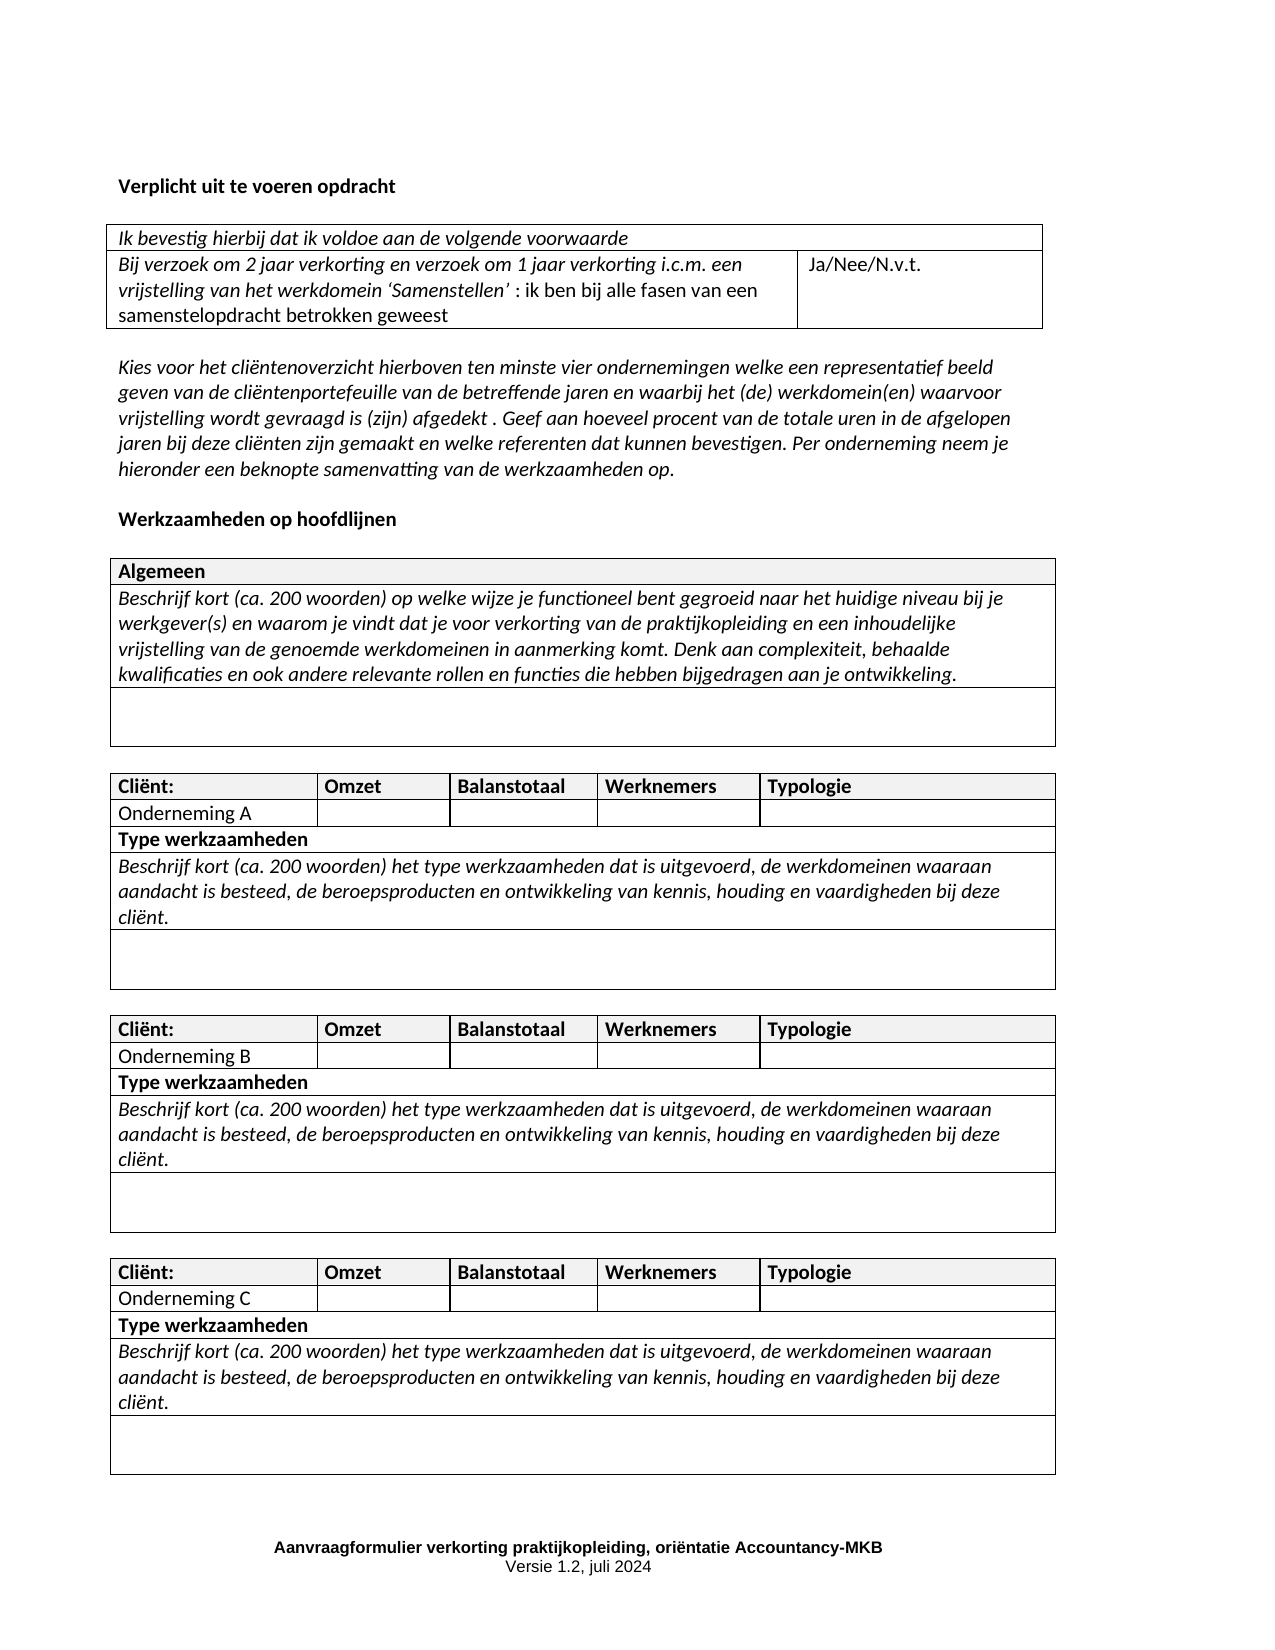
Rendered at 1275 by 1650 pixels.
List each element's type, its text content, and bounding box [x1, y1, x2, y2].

table_cell [761, 1286, 1055, 1311]
table_header Omzet [318, 1259, 449, 1284]
table_cell Ja/Nee/N.v.t. [798, 251, 1042, 328]
table_header Balanstotaal [451, 1259, 597, 1284]
table_cell [111, 1173, 1055, 1232]
table_header Ik bevestig hierbij dat ik voldoe aan de volgende voorwaarde [107, 225, 1042, 250]
table_cell [318, 1286, 449, 1311]
table_header Werknemers [598, 1259, 759, 1284]
table_cell Type werkzaamheden [111, 1069, 1055, 1095]
table_header Omzet [318, 1016, 449, 1042]
table_header Werknemers [598, 1016, 759, 1042]
text Verplicht uit te voeren opdracht [118, 173, 1039, 198]
table_cell [451, 1286, 597, 1311]
table_cell Onderneming B [111, 1043, 317, 1068]
table_header Cliënt: [111, 1259, 317, 1284]
table_cell [318, 1043, 449, 1068]
table_cell Onderneming A [111, 800, 317, 826]
table_header Balanstotaal [451, 1016, 597, 1042]
table_header Typologie [761, 774, 1055, 799]
table_cell Type werkzaamheden [111, 827, 1055, 852]
table_cell [761, 1043, 1055, 1068]
table_cell Bij verzoek om 2 jaar verkorting en verzoek om 1 jaar verkorting i.c.m. een vrijstelling van het werkdomein ‘Samenstellen’ : ik ben bij alle fasen van een samenstelopdracht betrokken geweest [107, 251, 797, 328]
table_cell [598, 800, 759, 826]
text Kies voor het cliëntenoverzicht hierboven ten minste vier ondernemingen welke een representatief beeld geven van de cliëntenportefeuille van de betreffende jaren en waarbij het (de) werkdomein(en) waarvoor vrijstelling wordt gevraagd is (zijn) afgedekt . Geef aan hoeveel procent van de totale uren in de afgelopen jaren bij deze cliënten zijn gemaakt en welke referenten dat kunnen bevestigen. Per onderneming neem je hieronder een beknopte samenvatting van de werkzaamheden op. [118, 354, 1039, 481]
table_header Cliënt: [111, 1016, 317, 1042]
table_header Algemeen [111, 559, 1055, 584]
table_header Balanstotaal [451, 774, 597, 799]
table_cell [451, 1043, 597, 1068]
table_cell [451, 800, 597, 826]
table_cell [761, 800, 1055, 826]
table_cell Beschrijf kort (ca. 200 woorden) op welke wijze je functioneel bent gegroeid naar het huidige niveau bij je werkgever(s) en waarom je vindt dat je voor verkorting van de praktijkopleiding en een inhoudelijke vrijstelling van de genoemde werkdomeinen in aanmerking komt. Denk aan complexiteit, behaalde kwalificaties en ook andere relevante rollen en functies die hebben bijgedragen aan je ontwikkeling. [111, 585, 1055, 687]
table_cell [318, 800, 449, 826]
table_cell [598, 1286, 759, 1311]
table_cell [111, 930, 1055, 989]
table_cell [598, 1043, 759, 1068]
table_header Typologie [761, 1259, 1055, 1284]
table_cell Onderneming C [111, 1286, 317, 1311]
text Werkzaamheden op hoofdlijnen [118, 507, 1039, 532]
table_header Werknemers [598, 774, 759, 799]
table_header Cliënt: [111, 774, 317, 799]
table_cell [111, 1339, 1055, 1415]
table_header Omzet [318, 774, 449, 799]
table_cell [111, 688, 1055, 746]
table_header Typologie [761, 1016, 1055, 1042]
table_cell Type werkzaamheden [111, 1312, 1055, 1337]
table_cell [111, 1416, 1055, 1474]
